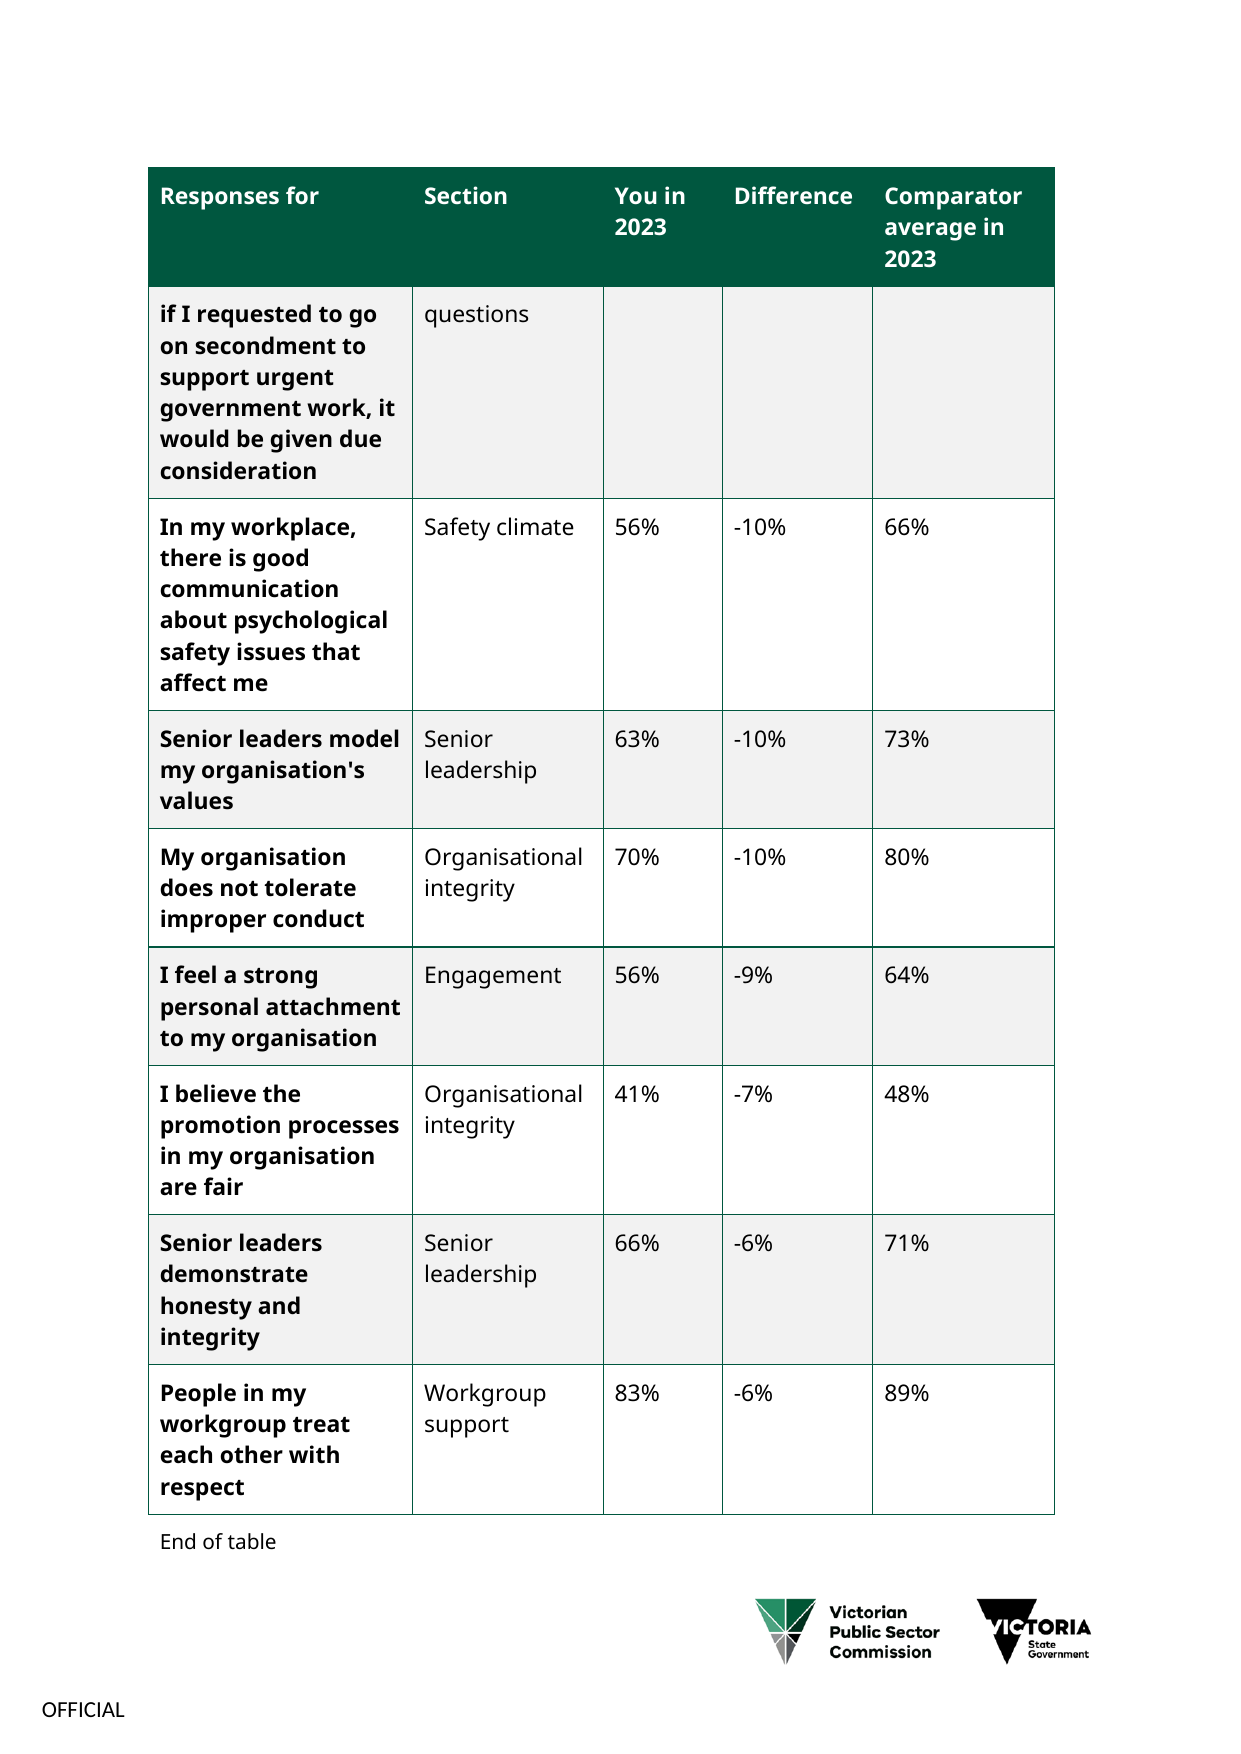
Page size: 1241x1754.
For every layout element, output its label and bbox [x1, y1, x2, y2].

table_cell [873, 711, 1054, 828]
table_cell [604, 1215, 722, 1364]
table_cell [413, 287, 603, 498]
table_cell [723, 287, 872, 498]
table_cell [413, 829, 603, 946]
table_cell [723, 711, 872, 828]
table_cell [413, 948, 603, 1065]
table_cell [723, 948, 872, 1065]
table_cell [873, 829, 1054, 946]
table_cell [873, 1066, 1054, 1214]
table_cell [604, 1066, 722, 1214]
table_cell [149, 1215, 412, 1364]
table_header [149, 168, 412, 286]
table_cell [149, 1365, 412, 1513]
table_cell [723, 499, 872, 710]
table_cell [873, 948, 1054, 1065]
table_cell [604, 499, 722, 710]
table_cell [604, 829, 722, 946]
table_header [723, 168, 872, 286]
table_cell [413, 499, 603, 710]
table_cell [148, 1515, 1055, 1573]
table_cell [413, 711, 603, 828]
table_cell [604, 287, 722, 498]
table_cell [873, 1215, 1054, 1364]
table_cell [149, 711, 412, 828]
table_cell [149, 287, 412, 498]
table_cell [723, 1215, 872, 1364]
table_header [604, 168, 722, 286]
picture [754, 1598, 1093, 1666]
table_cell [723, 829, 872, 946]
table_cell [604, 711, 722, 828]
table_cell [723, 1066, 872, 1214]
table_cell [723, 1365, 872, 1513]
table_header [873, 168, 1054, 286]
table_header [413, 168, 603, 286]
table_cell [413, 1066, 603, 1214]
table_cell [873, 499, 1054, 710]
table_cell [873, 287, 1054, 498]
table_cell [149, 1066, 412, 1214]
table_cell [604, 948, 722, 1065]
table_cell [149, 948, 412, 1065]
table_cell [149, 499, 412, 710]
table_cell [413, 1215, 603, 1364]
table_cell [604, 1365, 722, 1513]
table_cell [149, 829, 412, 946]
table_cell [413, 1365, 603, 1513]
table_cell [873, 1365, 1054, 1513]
